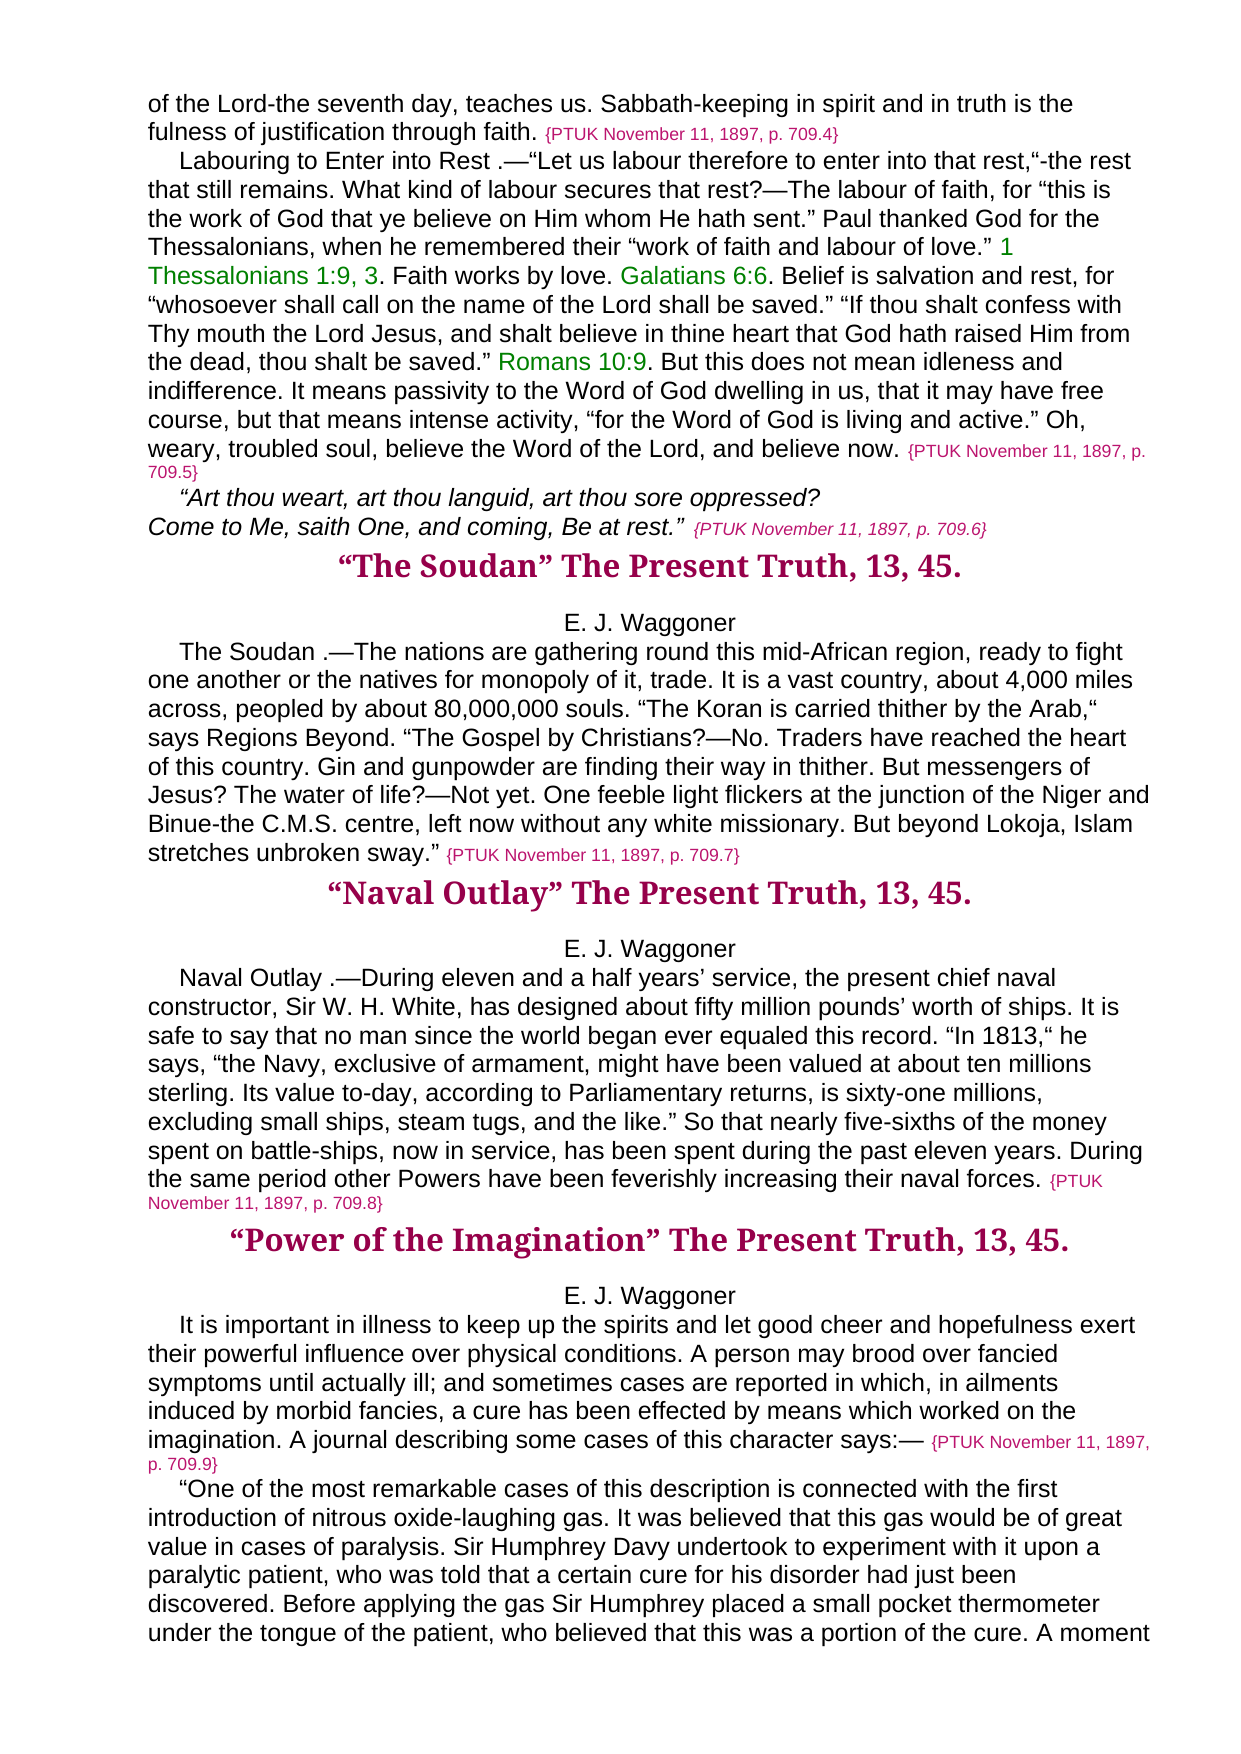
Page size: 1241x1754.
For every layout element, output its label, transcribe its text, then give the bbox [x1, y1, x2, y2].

text “Naval Outlay” The Present Truth, 13, 45. [148, 867, 1152, 913]
text Labouring to Enter into Rest .—“Let us labour therefore to enter into that rest,“-the rest that still remains. What kind of labour secures that rest?—The labour of faith, for “this is the work of God that ye believe on Him whom He hath sent.” Paul thanked God for the Thessalonians, when he remembered their “work of faith and labour of love.” 1 Thessalonians 1:9, 3. Faith works by love. Galatians 6:6. Belief is salvation and rest, for “whosoever shall call on the name of the Lord shall be saved.” “If thou shalt confess with Thy mouth the Lord Jesus, and shalt believe in thine heart that God hath raised Him from the dead, thou shalt be saved.” Romans 10:9. But this does not mean idleness and indifference. It means passivity to the Word of God dwelling in us, that it may have free course, but that means intense activity, “for the Word of God is living and active.” Oh, weary, troubled soul, believe the Word of the Lord, and believe now. {PTUK November 11, 1897, p. 709.5} [148, 146, 1152, 483]
text E. J. Waggoner [148, 934, 1152, 963]
text E. J. Waggoner [148, 1281, 1152, 1310]
text “Power of the Imagination” The Present Truth, 13, 45. [148, 1213, 1152, 1260]
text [148, 1474, 1152, 1647]
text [148, 88, 1152, 146]
text E. J. Waggoner [148, 608, 1152, 637]
text The Soudan .—The nations are gathering round this mid-African region, ready to fight one another or the natives for monopoly of it, trade. It is a vast country, about 4,000 miles across, peopled by about 80,000,000 souls. “The Koran is carried thither by the Arab,“ says Regions Beyond. “The Gospel by Christians?—No. Traders have reached the heart of this country. Gin and gunpowder are finding their way in thither. But messengers of Jesus? The water of life?—Not yet. One feeble light flickers at the junction of the Niger and Binue-the C.M.S. centre, left now without any white missionary. But beyond Lokoja, Islam stretches unbroken sway.” {PTUK November 11, 1897, p. 709.7} [148, 637, 1152, 867]
text Naval Outlay .—During eleven and a half years’ service, the present chief naval constructor, Sir W. H. White, has designed about fifty million pounds’ worth of ships. It is safe to say that no man since the world began ever equaled this record. “In 1813,“ he says, “the Navy, exclusive of armament, might have been valued at about ten millions sterling. Its value to-day, according to Parliamentary returns, is sixty-one millions, excluding small ships, steam tugs, and the like.” So that nearly five-sixths of the money spent on battle-ships, now in service, has been spent during the past eleven years. During the same period other Powers have been feverishly increasing their naval forces. {PTUK November 11, 1897, p. 709.8} [148, 963, 1152, 1213]
text “Art thou weart, art thou languid, art thou sore oppressed? Come to Me, saith One, and coming, Be at rest.” {PTUK November 11, 1897, p. 709.6} [148, 483, 1152, 540]
text “The Soudan” The Present Truth, 13, 45. [148, 540, 1152, 587]
text It is important in illness to keep up the spirits and let good cheer and hopefulness exert their powerful influence over physical conditions. A person may brood over fancied symptoms until actually ill; and sometimes cases are reported in which, in ailments induced by morbid fancies, a cure has been effected by means which worked on the imagination. A journal describing some cases of this character says:— {PTUK November 11, 1897, p. 709.9} [148, 1310, 1152, 1474]
